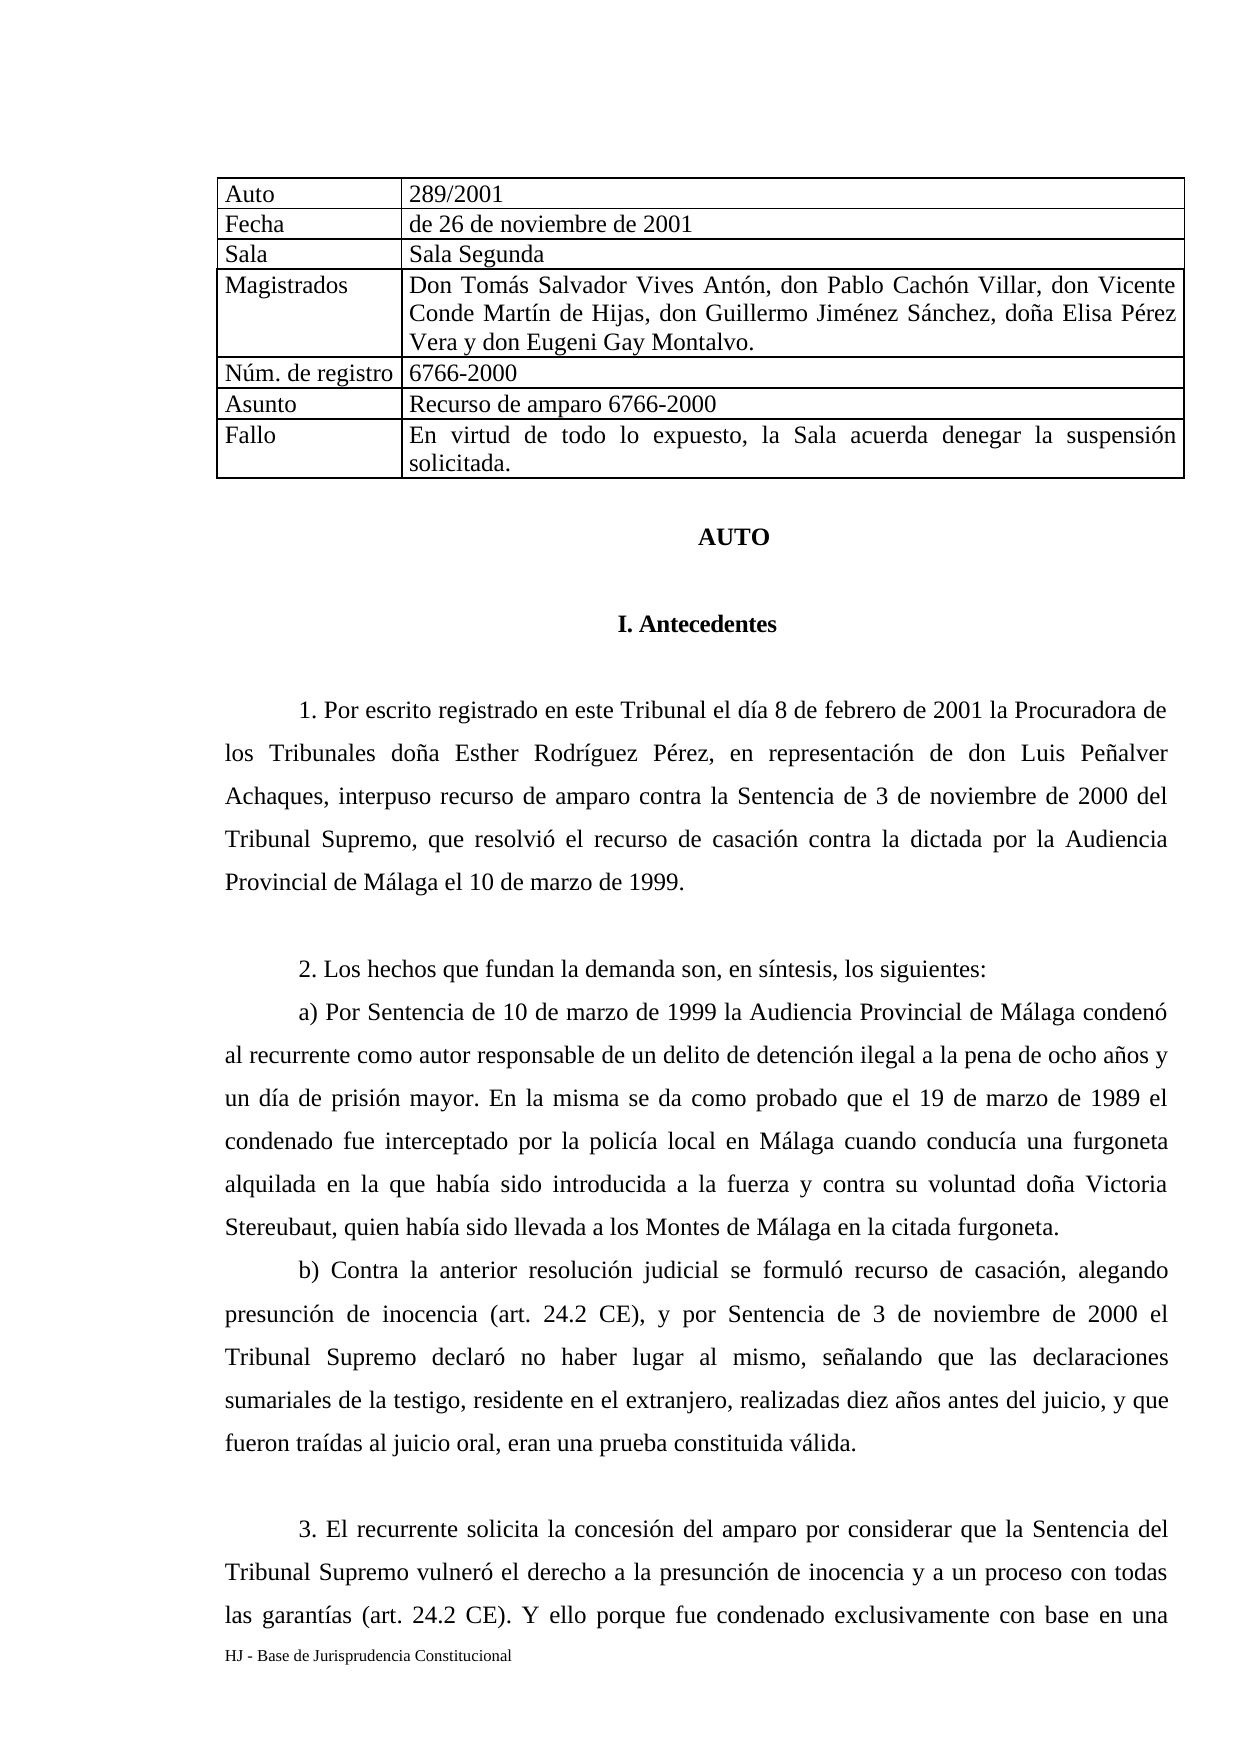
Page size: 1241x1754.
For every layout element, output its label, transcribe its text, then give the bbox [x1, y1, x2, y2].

text I. Antecedentes [224, 609, 1169, 637]
table_cell Fallo [218, 420, 401, 477]
table_cell Asunto [218, 389, 401, 418]
table_cell Don Tomás Salvador Vives Antón, don Pablo Cachón Villar, don Vicente Conde Martín de Hijas, don Guillermo Jiménez Sánchez, doña Elisa Pérez Vera y don Eugeni Gay Montalvo. [403, 270, 1183, 356]
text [224, 1514, 1169, 1629]
text AUTO [224, 522, 1169, 551]
table_cell Fecha [218, 209, 401, 238]
table_cell Recurso de amparo 6766-2000 [403, 389, 1183, 418]
text 1. Por escrito registrado en este Tribunal el día 8 de febrero de 2001 la Procuradora de los Tribunales doña Esther Rodríguez Pérez, en representación de don Luis Peñalver Achaques, interpuso recurso de amparo contra la Sentencia de 3 de noviembre de 2000 del Tribunal Supremo, que resolvió el recurso de casación contra la dictada por la Audiencia Provincial de Málaga el 10 de marzo de 1999. [224, 695, 1169, 896]
text b) Contra la anterior resolución judicial se formuló recurso de casación, alegando presunción de inocencia (art. 24.2 CE), y por Sentencia de 3 de noviembre de 2000 el Tribunal Supremo declaró no haber lugar al mismo, señalando que las declaraciones sumariales de la testigo, residente en el extranjero, realizadas diez años antes del juicio, y que fueron traídas al juicio oral, eran una prueba constituida válida. [224, 1256, 1169, 1457]
text a) Por Sentencia de 10 de marzo de 1999 la Audiencia Provincial de Málaga condenó al recurrente como autor responsable de un delito de detención ilegal a la pena de ocho años y un día de prisión mayor. En la misma se da como probado que el 19 de marzo de 1989 el condenado fue interceptado por la policía local en Málaga cuando conducía una furgoneta alquilada en la que había sido introducida a la fuerza y contra su voluntad doña Victoria Stereubaut, quien había sido llevada a los Montes de Málaga en la citada furgoneta. [224, 997, 1169, 1241]
table_cell de 26 de noviembre de 2001 [402, 209, 1184, 238]
table_cell En virtud de todo lo expuesto, la Sala acuerda denegar la suspensión solicitada. [403, 420, 1183, 477]
table_header Auto [218, 179, 401, 207]
table_cell Magistrados [218, 270, 401, 356]
text 2. Los hechos que fundan la demanda son, en síntesis, los siguientes: [224, 954, 1169, 982]
table_cell Núm. de registro [218, 358, 401, 387]
table_cell Sala Segunda [402, 240, 1184, 268]
table_cell Sala [218, 240, 401, 268]
table_cell 6766-2000 [403, 358, 1183, 387]
table_header 289/2001 [402, 179, 1184, 207]
